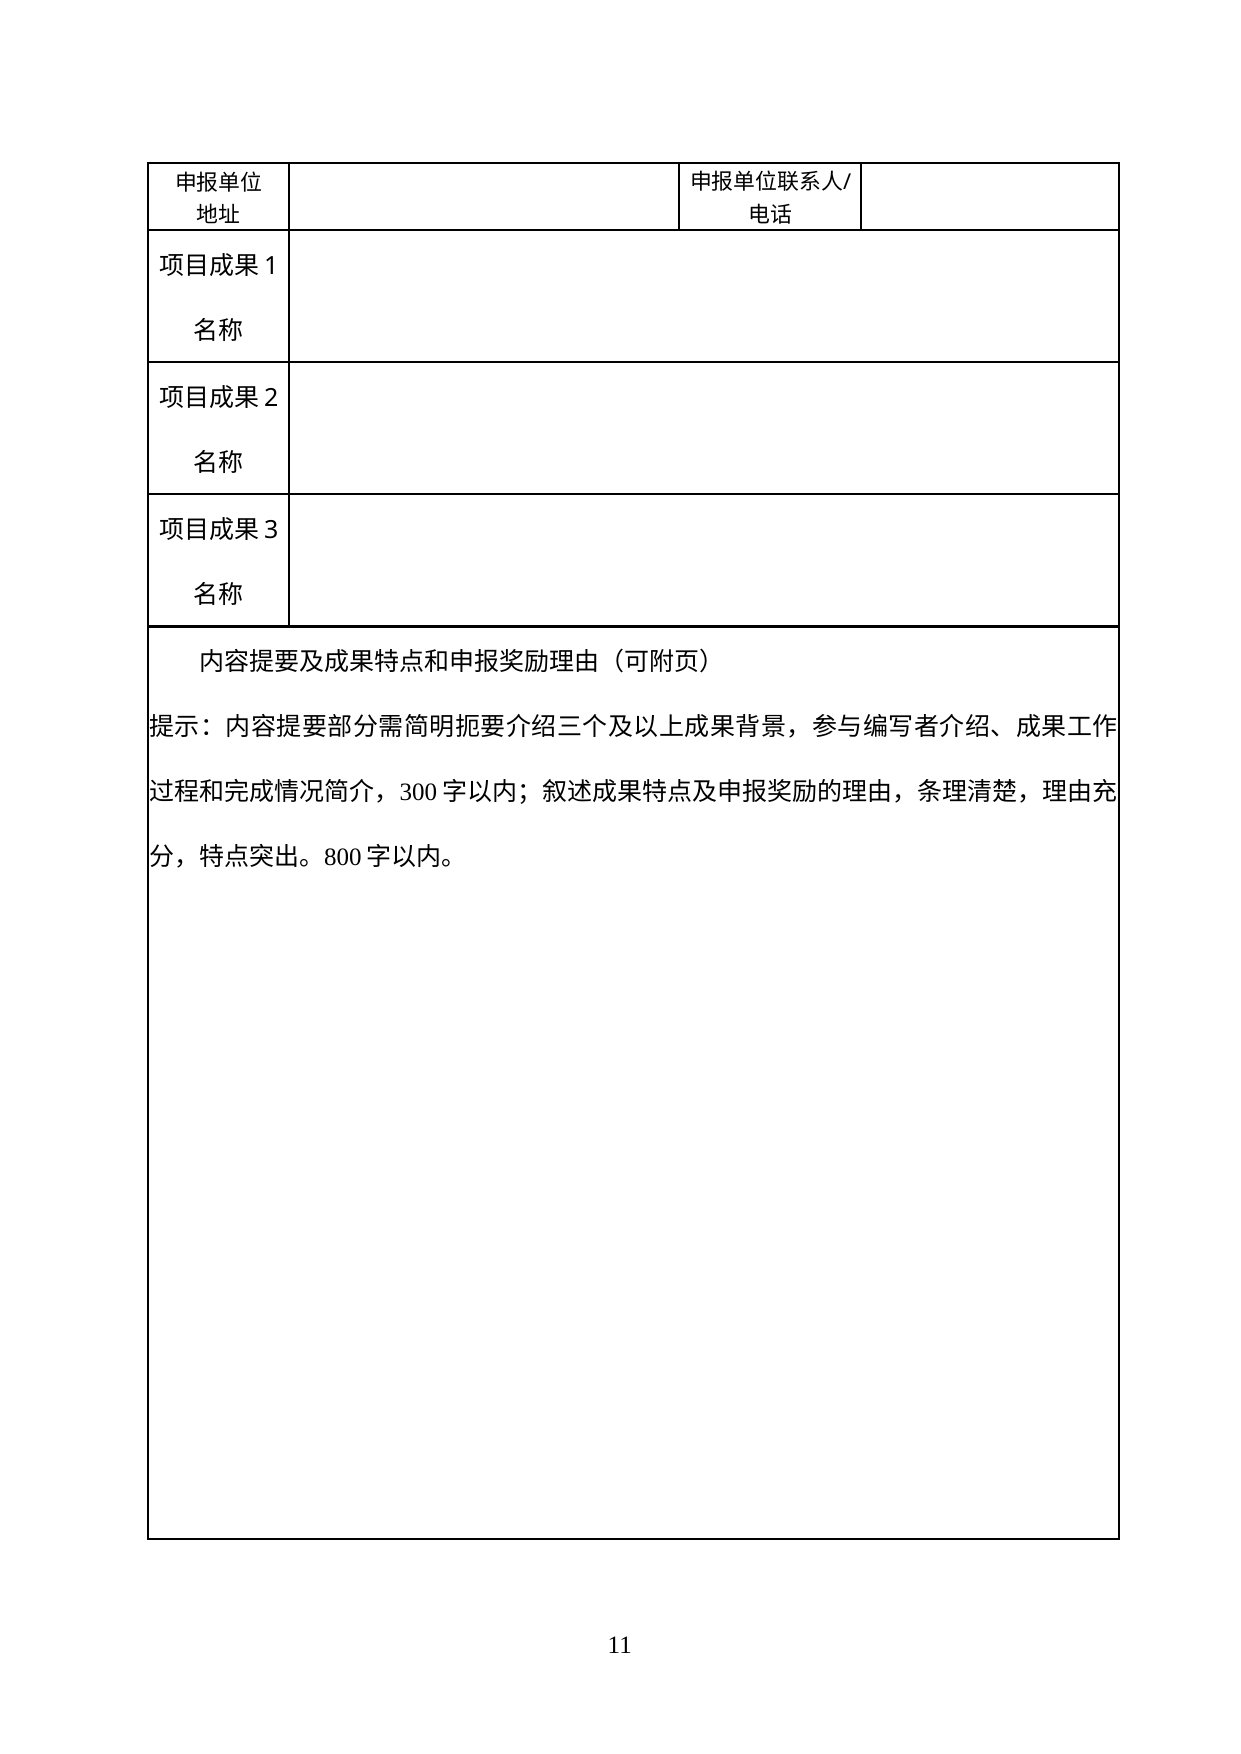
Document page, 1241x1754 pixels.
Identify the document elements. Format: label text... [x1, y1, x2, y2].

table_cell 申报单位联系人/电话 [680, 164, 860, 229]
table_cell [149, 628, 1118, 1537]
table_cell [862, 164, 1118, 229]
table_cell 申报单位 地址 [149, 164, 288, 229]
table_cell [290, 363, 1118, 493]
table_cell 项目成果2 名称 [149, 363, 288, 493]
table_cell [290, 231, 1118, 361]
table_cell [290, 164, 678, 229]
table_cell [290, 495, 1118, 625]
table_cell 项目成果3 名称 [149, 495, 288, 625]
table_cell 项目成果1 名称 [149, 231, 288, 361]
